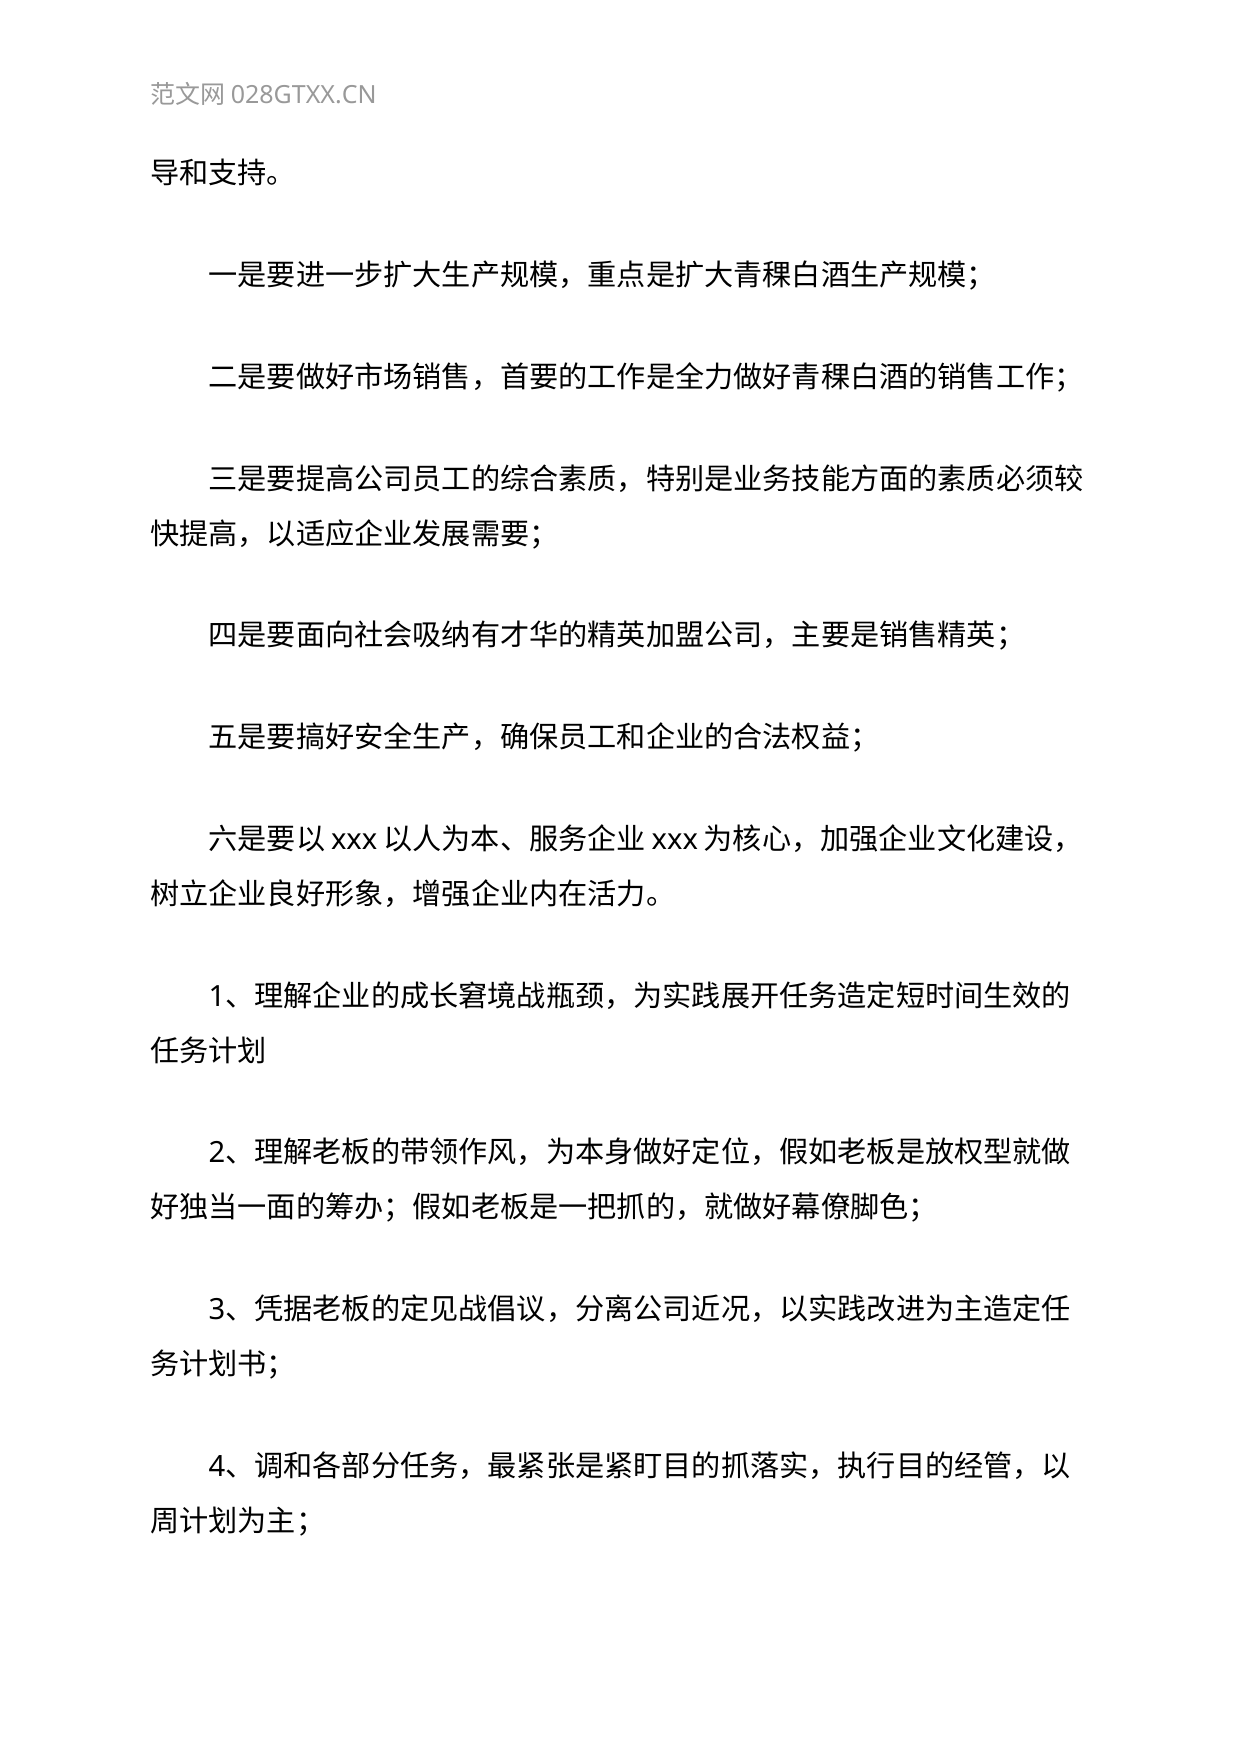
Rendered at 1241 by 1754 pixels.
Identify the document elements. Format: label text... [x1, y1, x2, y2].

text 1、理解企业的成长窘境战瓶颈，为实践展开任务造定短时间生效的任务计划 [150, 972, 1090, 1069]
text 二是要做好市场销售，首要的工作是全力做好青稞白酒的销售工作； [150, 353, 1090, 396]
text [150, 150, 1090, 192]
text 4、调和各部分任务，最紧张是紧盯目的抓落实，执行目的经管，以周计划为主； [150, 1443, 1090, 1540]
text 六是要以xxx以人为本、服务企业xxx为核心，加强企业文化建设，树立企业良好形象，增强企业内在活力。 [150, 816, 1090, 913]
text 四是要面向社会吸纳有才华的精英加盟公司，主要是销售精英； [150, 612, 1090, 654]
text 三是要提高公司员工的综合素质，特别是业务技能方面的素质必须较快提高，以适应企业发展需要； [150, 455, 1090, 552]
text 2、理解老板的带领作风，为本身做好定位，假如老板是放权型就做好独当一面的筹办；假如老板是一把抓的，就做好幕僚脚色； [150, 1129, 1090, 1226]
text 一是要进一步扩大生产规模，重点是扩大青稞白酒生产规模； [150, 252, 1090, 294]
text 五是要搞好安全生产，确保员工和企业的合法权益； [150, 714, 1090, 756]
text 3、凭据老板的定见战倡议，分离公司近况，以实践改进为主造定任务计划书； [150, 1286, 1090, 1383]
